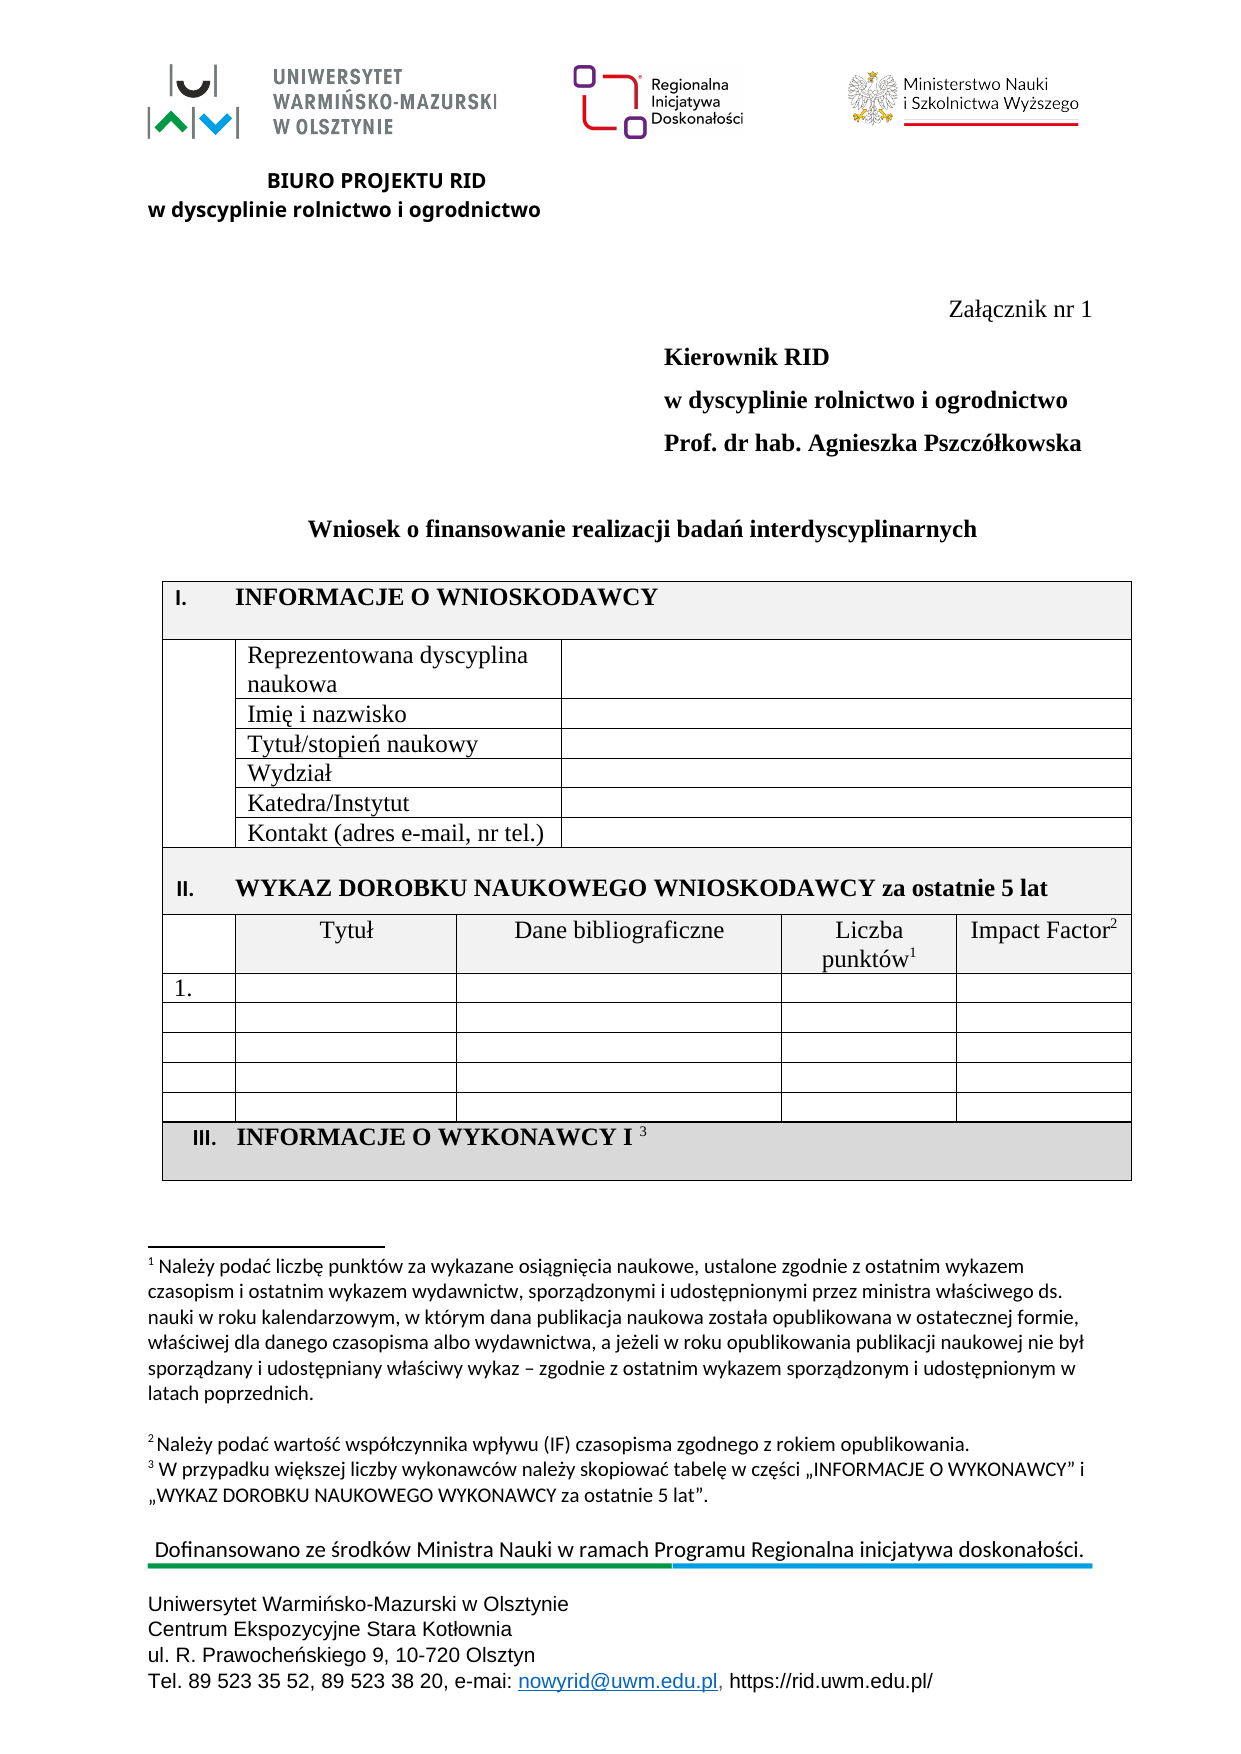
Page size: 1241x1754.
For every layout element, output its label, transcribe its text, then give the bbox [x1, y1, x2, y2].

table_cell [957, 1003, 1131, 1032]
picture [147, 1563, 672, 1569]
table_cell Impact Factor [957, 915, 1131, 972]
table_header INFORMACJE O WNIOSKODAWCY [163, 582, 1131, 639]
text Kierownik RID [664, 342, 1093, 371]
table_cell [236, 1093, 456, 1121]
picture [573, 65, 743, 139]
table_cell [163, 640, 235, 847]
table_cell Dane bibliograficzne [457, 915, 781, 972]
table_cell [457, 1003, 781, 1032]
table_cell [562, 699, 1131, 728]
picture [147, 64, 497, 139]
table_cell [562, 729, 1131, 757]
table_cell Wydział [236, 759, 561, 787]
table_cell [957, 1093, 1131, 1121]
table_cell [236, 1003, 456, 1032]
table_cell Tytuł/stopień naukowy [236, 729, 561, 757]
table_cell INFORMACJE O WYKONAWCY I 3 [163, 1123, 1131, 1180]
table_cell Reprezentowana dyscyplina naukowa [236, 640, 561, 698]
table_cell 1. [163, 974, 235, 1002]
picture [836, 59, 1091, 139]
table_cell [782, 1063, 956, 1092]
table_cell Katedra/Instytut [236, 788, 561, 817]
table_cell Liczba punktów [782, 915, 956, 972]
table_cell [957, 1033, 1131, 1062]
text Załącznik nr 1 [148, 294, 1093, 323]
table_cell [163, 1033, 235, 1062]
table_cell [236, 1033, 456, 1062]
table_cell [236, 1063, 456, 1092]
table_cell [163, 1003, 235, 1032]
text Prof. dr hab. Agnieszka Pszczółkowska [664, 428, 1093, 457]
table_cell Imię i nazwisko [236, 699, 561, 728]
text w dyscyplinie rolnictwo i ogrodnictwo [664, 385, 1093, 414]
table_cell [782, 974, 956, 1002]
table_cell WYKAZ DOROBKU NAUKOWEGO WNIOSKODAWCY za ostatnie 5 lat [163, 848, 1131, 914]
table_cell [562, 788, 1131, 817]
table_cell [236, 974, 456, 1002]
table_cell [562, 759, 1131, 787]
table_cell [163, 1093, 235, 1121]
text Wniosek o finansowanie realizacji badań interdyscyplinarnych [148, 514, 1137, 543]
table_cell [957, 974, 1131, 1002]
table_cell [457, 1063, 781, 1092]
table_cell [457, 1093, 781, 1121]
table_cell [163, 1063, 235, 1092]
table_cell [782, 1003, 956, 1032]
table_cell [163, 915, 235, 972]
table_cell [562, 818, 1131, 847]
table_cell [562, 640, 1131, 698]
table_cell [782, 1093, 956, 1121]
table_cell [457, 1033, 781, 1062]
table_cell [957, 1063, 1131, 1092]
table_cell [782, 1033, 956, 1062]
table_cell Kontakt (adres e-mail, nr tel.) [236, 818, 561, 847]
table_cell [457, 974, 781, 1002]
table_cell Tytuł [236, 915, 456, 972]
